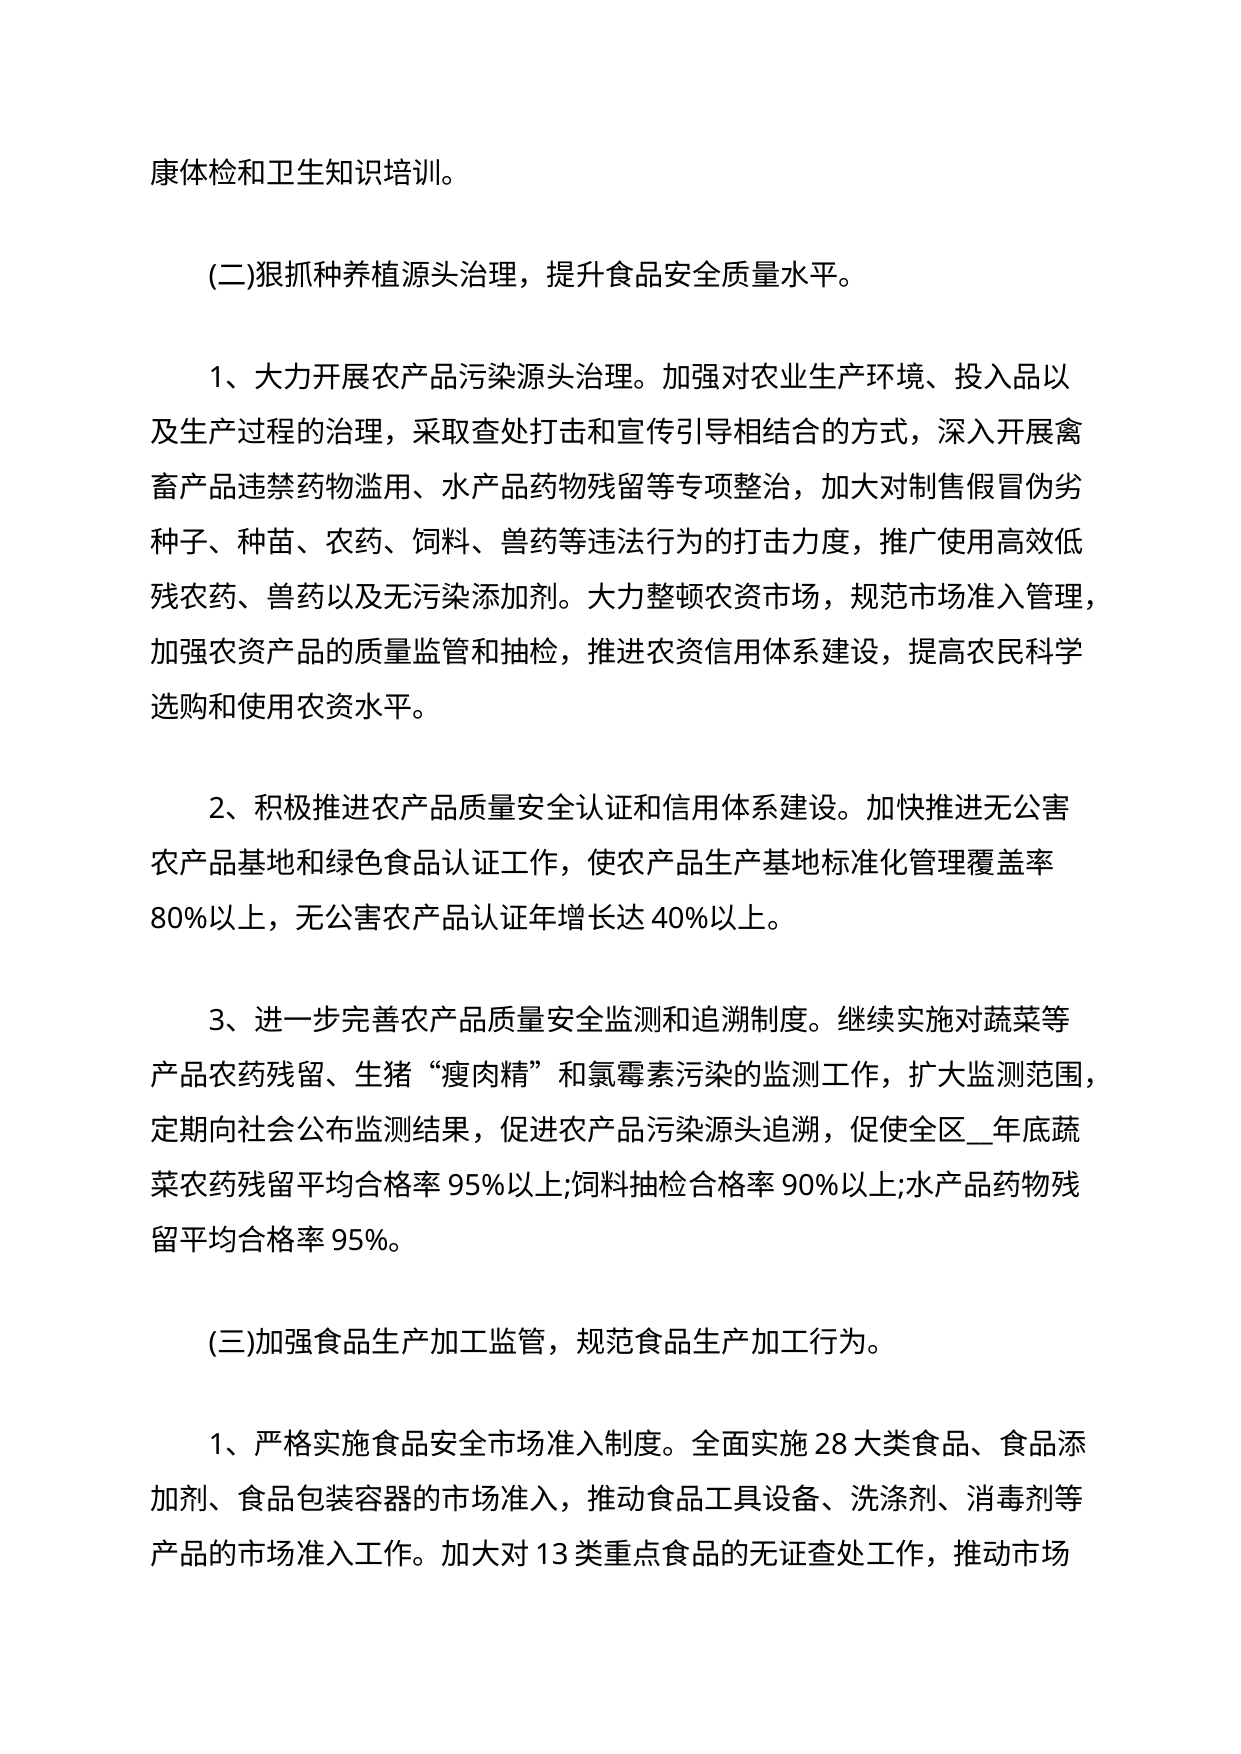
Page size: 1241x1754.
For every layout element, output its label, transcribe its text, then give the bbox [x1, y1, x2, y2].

text 2、积极推进农产品质量安全认证和信用体系建设。加快推进无公害农产品基地和绿色食品认证工作，使农产品生产基地标准化管理覆盖率80%以上，无公害农产品认证年增长达40%以上。 [150, 785, 1090, 937]
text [150, 1421, 1090, 1573]
text 3、进一步完善农产品质量安全监测和追溯制度。继续实施对蔬菜等产品农药残留、生猪“瘦肉精”和氯霉素污染的监测工作，扩大监测范围，定期向社会公布监测结果，促进农产品污染源头追溯，促使全区__年底蔬菜农药残留平均合格率95%以上;饲料抽检合格率90%以上;水产品药物残留平均合格率95%。 [150, 997, 1090, 1259]
text 1、大力开展农产品污染源头治理。加强对农业生产环境、投入品以及生产过程的治理，采取查处打击和宣传引导相结合的方式，深入开展禽畜产品违禁药物滥用、水产品药物残留等专项整治，加大对制售假冒伪劣种子、种苗、农药、饲料、兽药等违法行为的打击力度，推广使用高效低残农药、兽药以及无污染添加剂。大力整顿农资市场，规范市场准入管理，加强农资产品的质量监管和抽检，推进农资信用体系建设，提高农民科学选购和使用农资水平。 [150, 354, 1090, 726]
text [150, 150, 1090, 192]
text (二)狠抓种养植源头治理，提升食品安全质量水平。 [150, 252, 1090, 294]
text (三)加强食品生产加工监管，规范食品生产加工行为。 [150, 1319, 1090, 1361]
